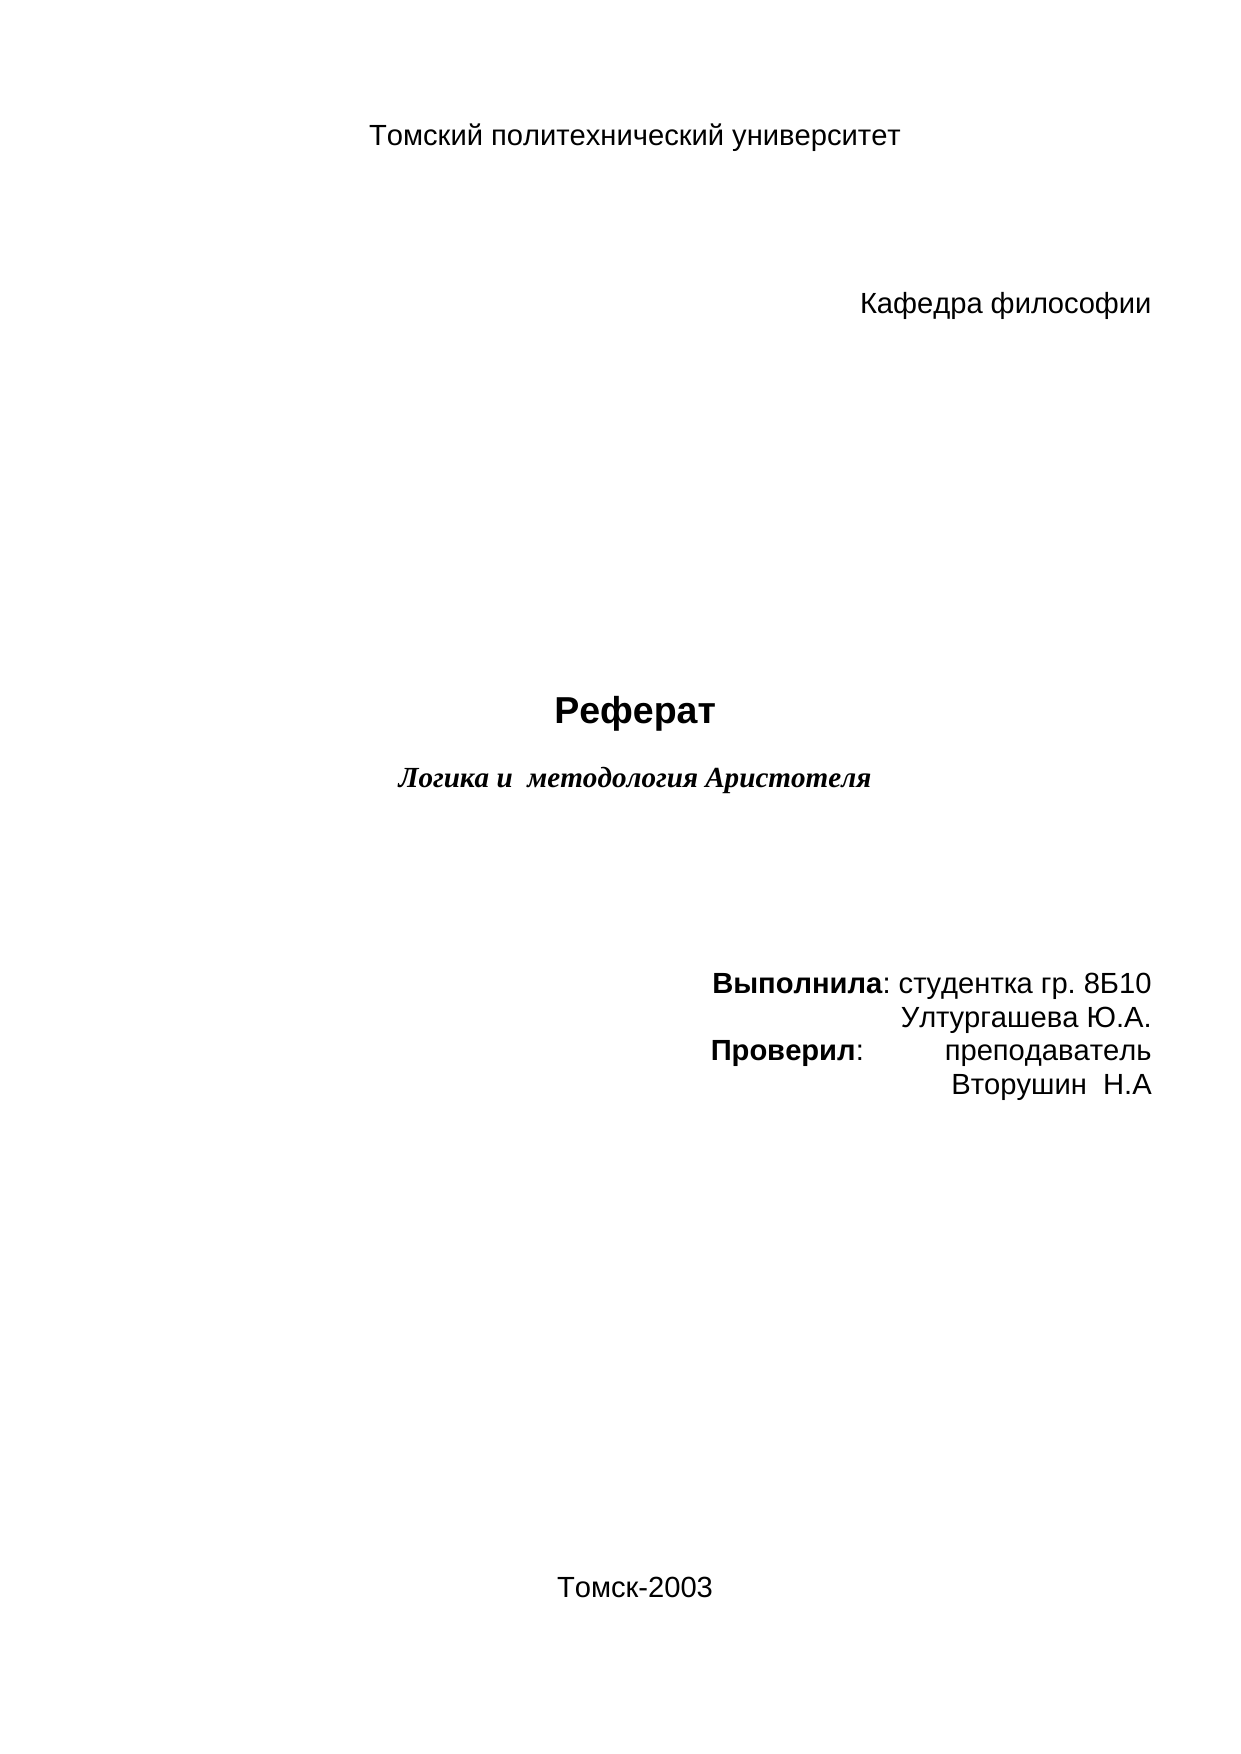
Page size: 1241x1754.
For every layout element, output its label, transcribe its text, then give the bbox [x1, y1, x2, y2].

text Томск-2003 [118, 1570, 1152, 1603]
subtitle Логика и методология Аристотеля [118, 760, 1152, 794]
subtitle Кафедра философии [118, 286, 1152, 319]
title Томский политехнический университет [118, 118, 1152, 152]
subtitle Выполнила: студентка гр. 8Б10 [118, 966, 1152, 1000]
text Ултургашева Ю.А. [118, 1000, 1152, 1033]
subtitle Реферат [118, 688, 1152, 731]
text Проверил: преподаватель Вторушин Н.А [118, 1033, 1152, 1100]
